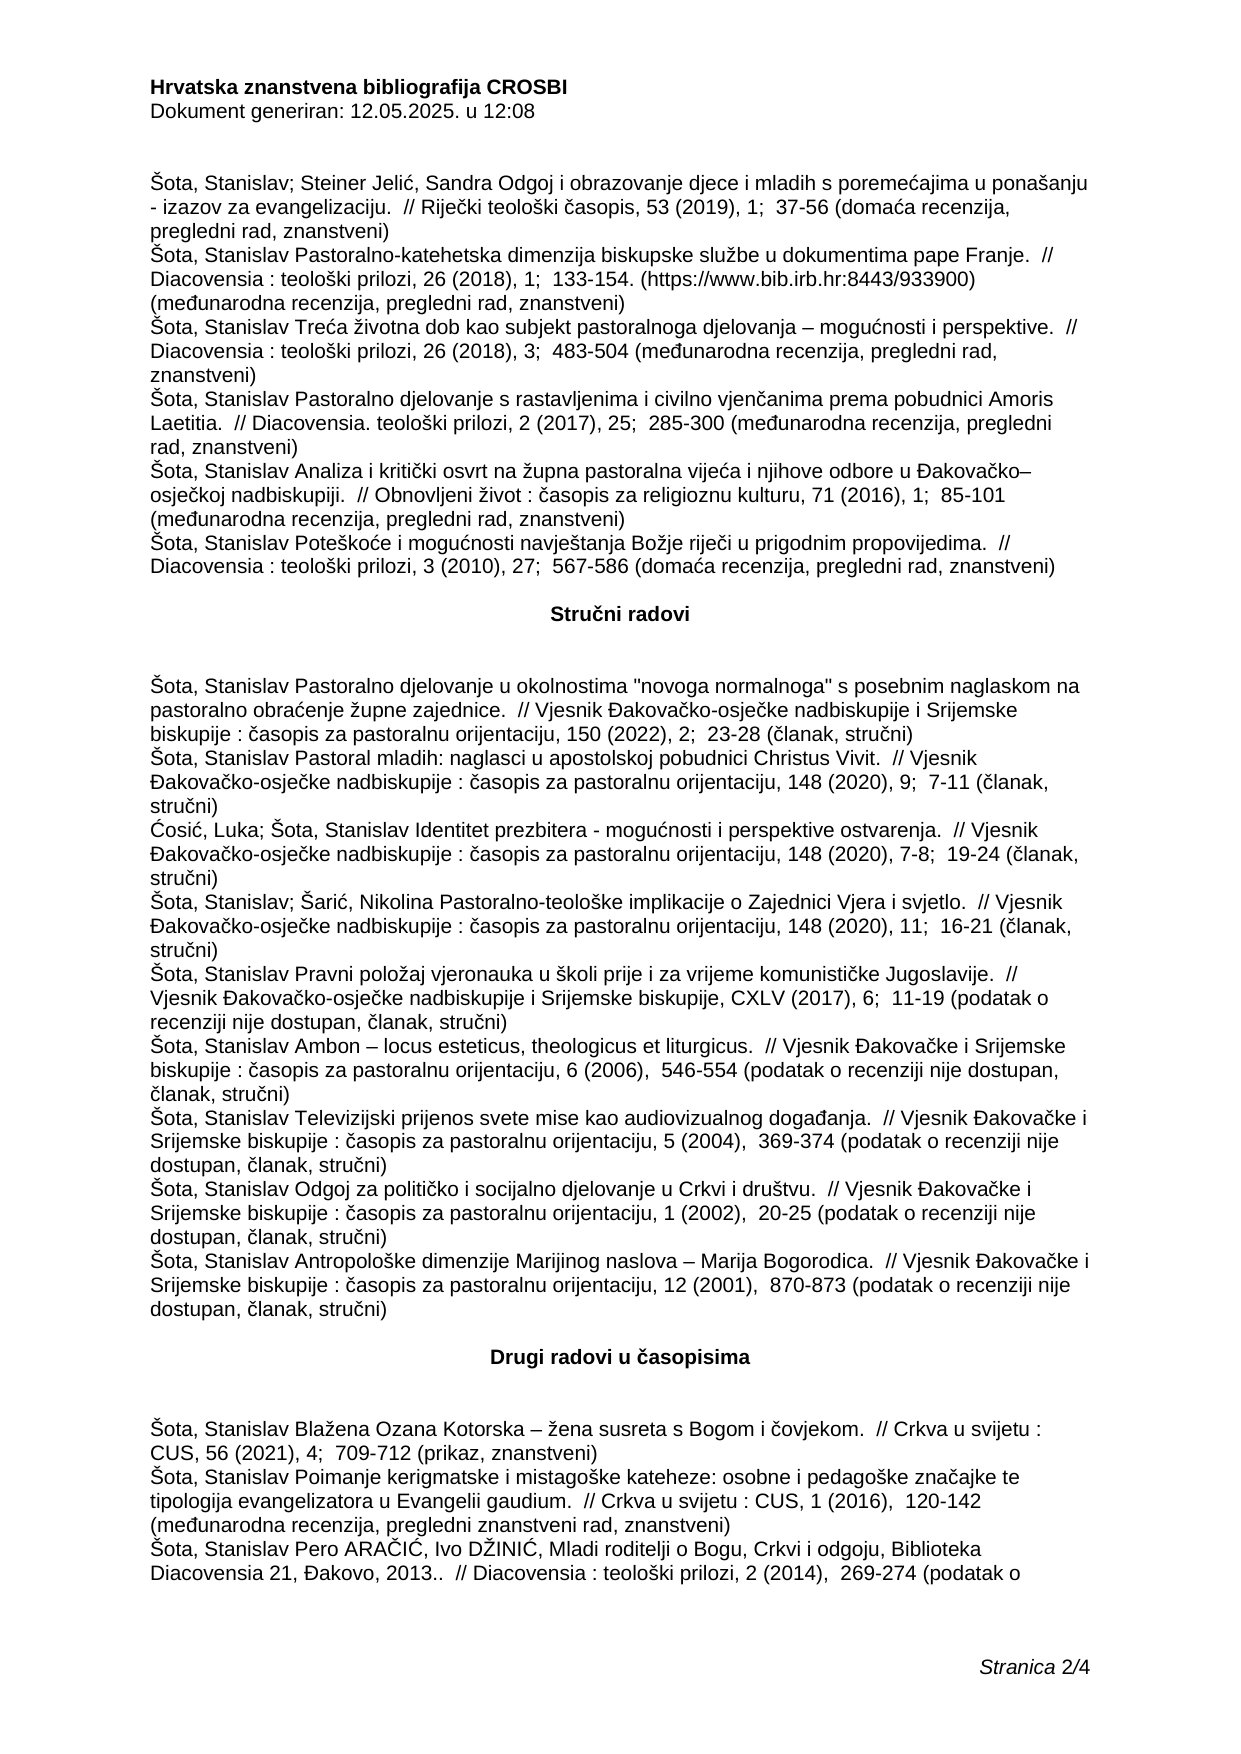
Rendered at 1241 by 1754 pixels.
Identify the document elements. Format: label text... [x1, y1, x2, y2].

text Šota, Stanislav [150, 1537, 1090, 1584]
text Šota, Stanislav [150, 1177, 1090, 1249]
text Šota, Stanislav [150, 387, 1090, 458]
text Šota, Stanislav [150, 530, 1090, 578]
text Šota, Stanislav [150, 1249, 1090, 1321]
text Šota, Stanislav [150, 962, 1090, 1033]
text Šota, Stanislav [150, 458, 1090, 530]
text Ćosić, Luka; Šota, Stanislav [150, 818, 1090, 890]
text Šota, Stanislav [150, 1417, 1090, 1465]
text Šota, Stanislav [150, 1033, 1090, 1105]
text Šota, Stanislav; Šarić, Nikolina [150, 890, 1090, 962]
text Šota, Stanislav [150, 1465, 1090, 1537]
text Šota, Stanislav [150, 243, 1090, 315]
subtitle Drugi radovi u časopisima [150, 1345, 1090, 1369]
text Šota, Stanislav [150, 674, 1090, 746]
text Šota, Stanislav [150, 315, 1090, 387]
text Šota, Stanislav; Steiner Jelić, Sandra [150, 171, 1090, 243]
subtitle Stručni radovi [150, 602, 1090, 626]
text Šota, Stanislav [150, 1105, 1090, 1177]
text Šota, Stanislav [150, 746, 1090, 818]
